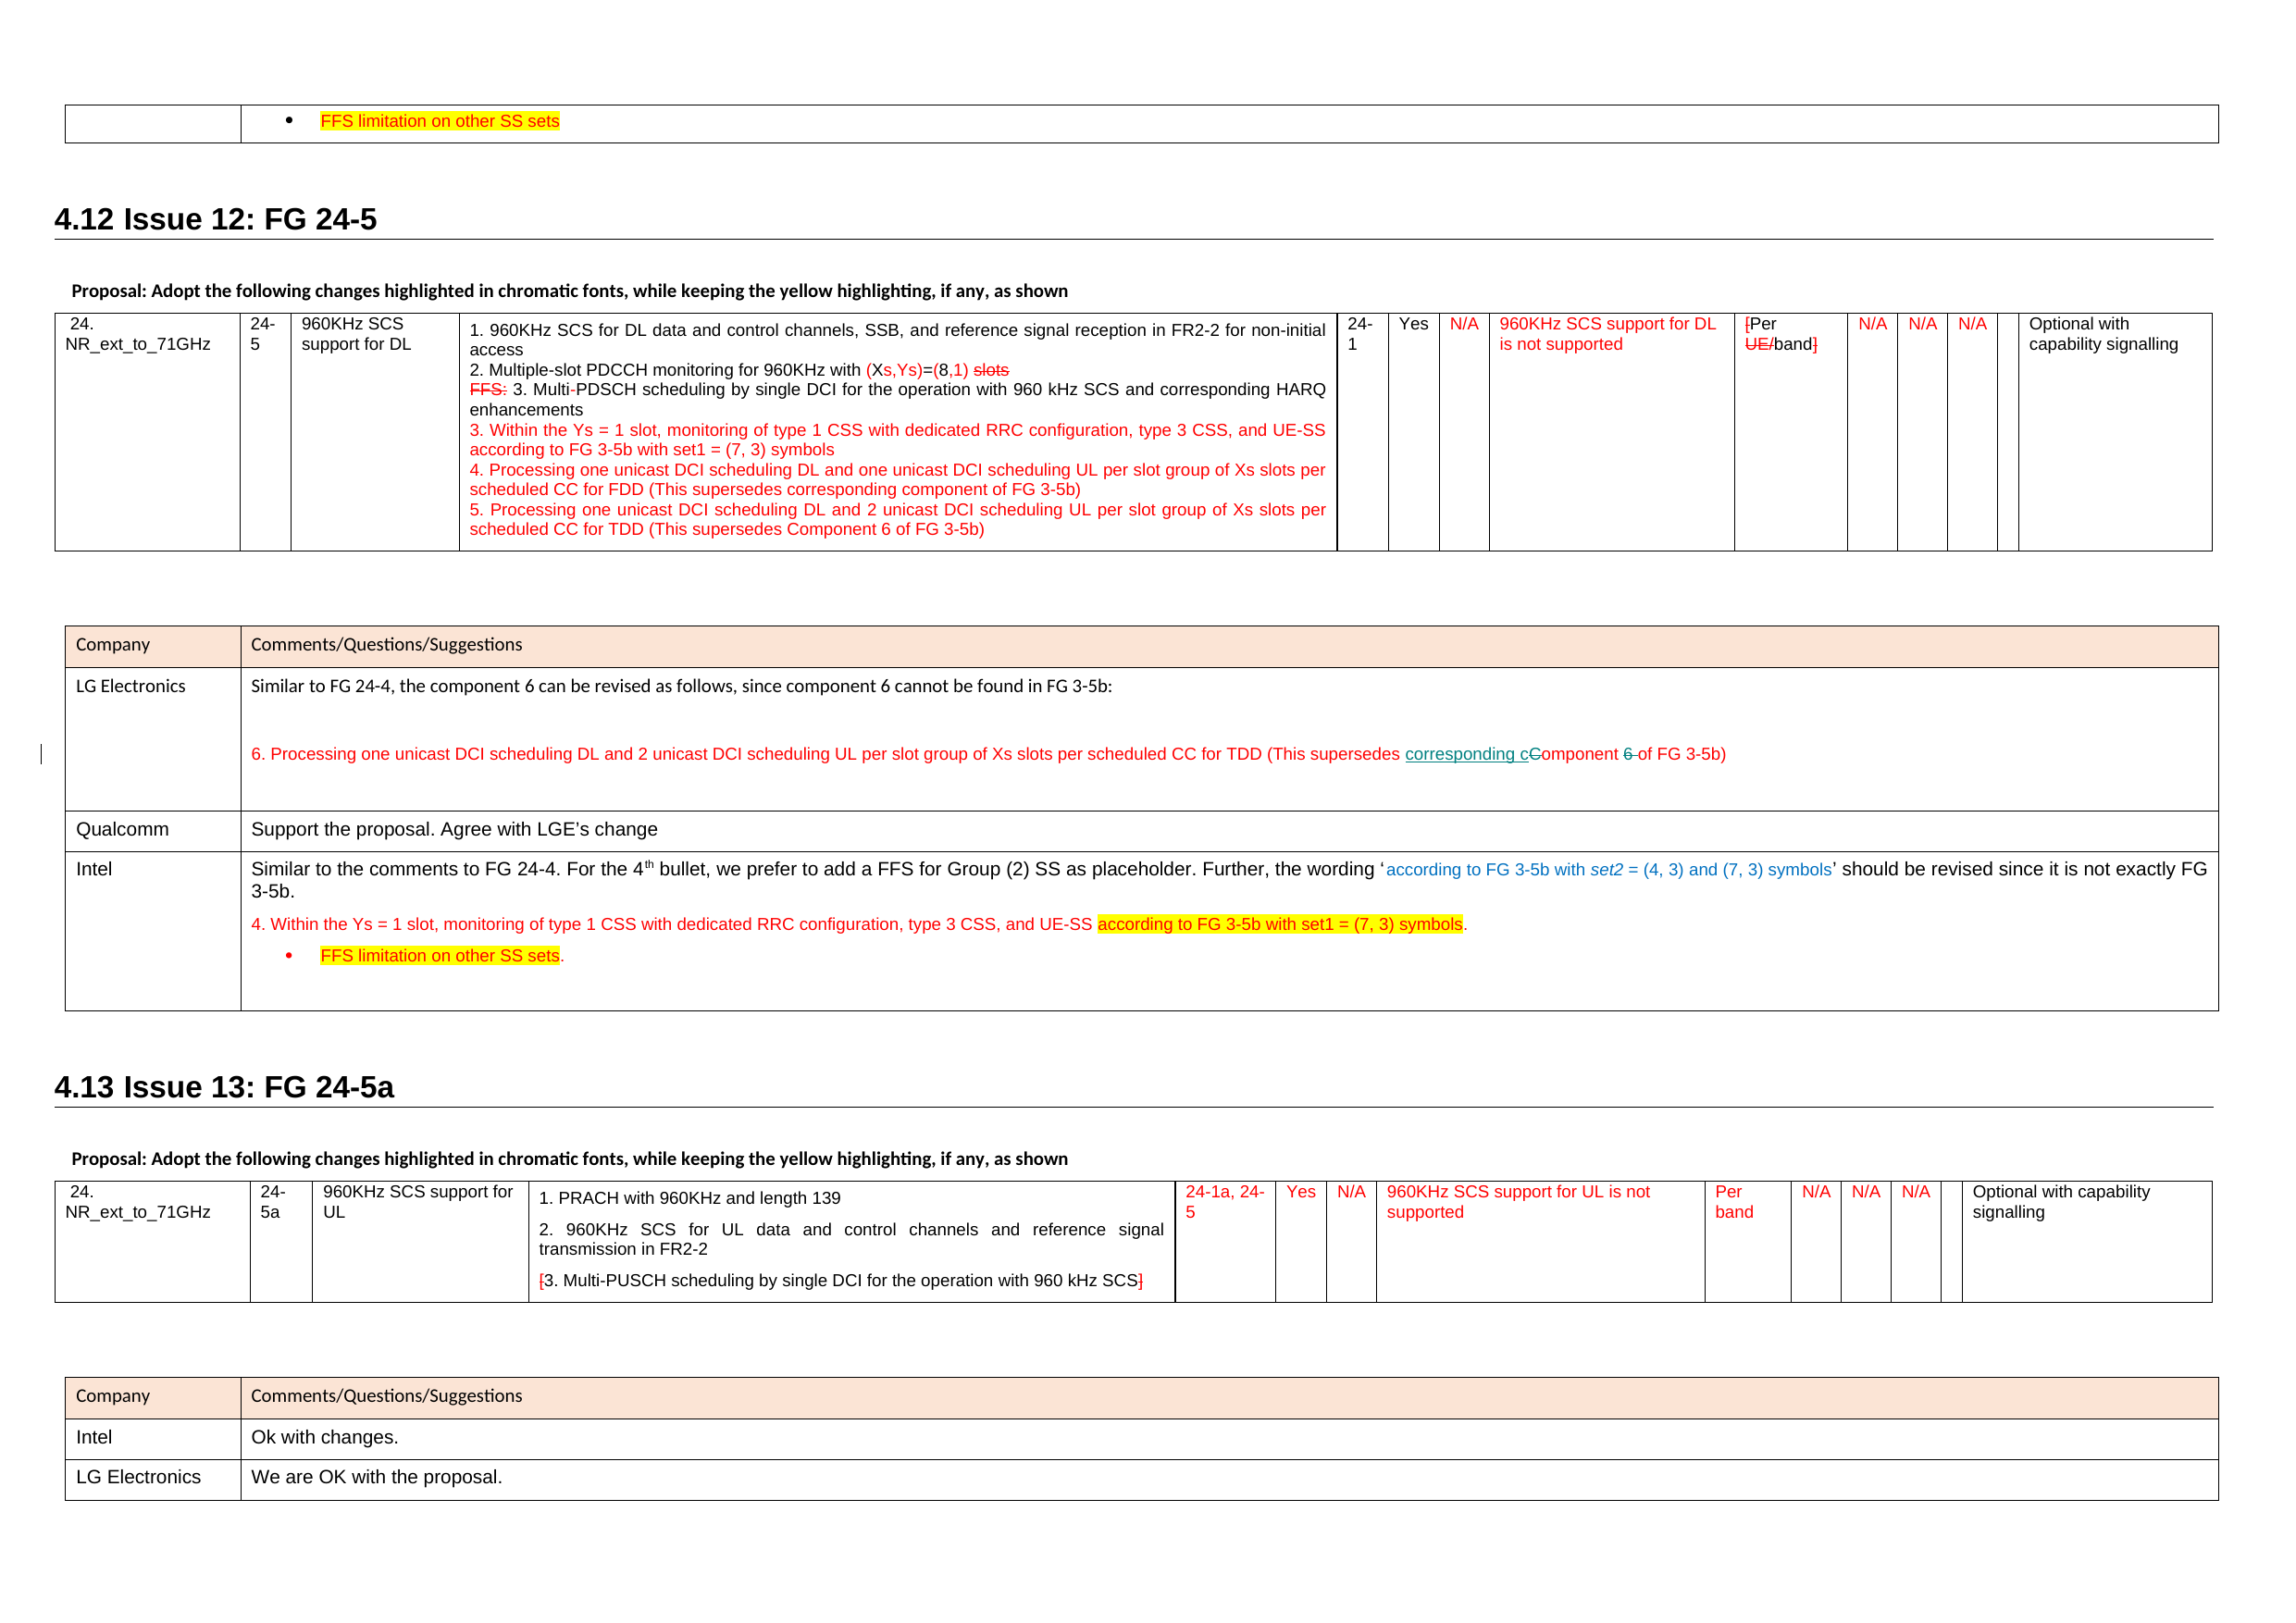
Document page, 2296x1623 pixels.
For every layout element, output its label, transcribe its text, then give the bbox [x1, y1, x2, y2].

table_header Per band [1706, 1182, 1791, 1302]
table_cell Support the proposal. Agree with LGE’s change [242, 812, 2218, 851]
table_header [1998, 314, 2018, 551]
table_header 1. 960KHz SCS for DL data and control channels, SSB, and reference signal reception in FR2-2 for non-initial access 2. Multiple-slot PDCCH monitoring for 960KHz with (Xs,Ys)=(8,1) slots FFS: 3. Multi-PDSCH scheduling by single DCI for the operation with 960 kHz SCS and corresponding HARQ enhancements 3. Within the Ys = 1 slot, monitoring of type 1 CSS with dedicated RRC configuration, type 3 CSS, and UE-SS according to FG 3-5b with set1 = (7, 3) symbols 4. Processing one unicast DCI scheduling DL and one unicast DCI scheduling UL per slot group of Xs slots per scheduled CC for FDD (This supersedes corresponding component of FG 3-5b) 5. Processing one unicast DCI scheduling DL and 2 unicast DCI scheduling UL per slot group of Xs slots per scheduled CC for TDD (This supersedes Component 6 of FG 3-5b) [460, 314, 1336, 551]
table_header [1942, 1182, 1962, 1302]
table_header Company [66, 626, 241, 667]
table_header Optional with capability signalling [1963, 1182, 2212, 1302]
table_header Yes [1276, 1182, 1326, 1302]
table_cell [242, 105, 2218, 142]
text Proposal: Adopt the following changes highlighted in chromatic fonts, while keeping the yellow highlighting, if any, as shown [54, 279, 2214, 303]
subtitle Issue 13: FG 24-5a [54, 1069, 2214, 1108]
table_header N/A [1892, 1182, 1941, 1302]
table_header 960KHz SCS support for DL is not supported [1490, 314, 1734, 551]
table_header N/A [1948, 314, 1997, 551]
table_header N/A [1842, 1182, 1891, 1302]
table_header Comments/Questions/Suggestions [242, 1378, 2218, 1419]
table_cell Ok with changes. [242, 1419, 2218, 1459]
table_header 24. NR_ext_to_71GHz [56, 314, 240, 551]
text Proposal: Adopt the following changes highlighted in chromatic fonts, while keeping the yellow highlighting, if any, as shown [54, 1146, 2214, 1171]
table_cell Qualcomm [66, 812, 241, 851]
table_header N/A [1792, 1182, 1841, 1302]
table_cell Similar to FG 24-4, the component 6 can be revised as follows, since component 6 cannot be found in FG 3-5b: 6. Processing one unicast DCI scheduling DL and 2 unicast DCI scheduling UL per slot group of Xs slots per scheduled CC for TDD (This supersedes omponent of FG 3-5b) [242, 668, 2218, 811]
table_cell Similar to the comments to FG 24-4. For the 4th bullet, we prefer to add a FFS for Group (2) SS as placeholder. Further, the wording ‘according to FG 3-5b with set2 = (4, 3) and (7, 3) symbols’ should be revised since it is not exactly FG 3-5b. 4. Within the Ys = 1 slot, monitoring of type 1 CSS with dedicated RRC configuration, type 3 CSS, and UE-SS according to FG 3-5b with set1 = (7, 3) symbols. FFS limitation on other SS sets. [242, 852, 2218, 1010]
table_header 960KHz SCS support for DL [292, 314, 459, 551]
table_header [Per UE/band] [1735, 314, 1847, 551]
table_header N/A [1848, 314, 1897, 551]
table_header 24-1a, 24-5 [1176, 1182, 1275, 1302]
table_header 24-5 [241, 314, 291, 551]
table_header 960KHz SCS support for UL is not supported [1377, 1182, 1705, 1302]
table_header 1. PRACH with 960KHz and length 139 2. 960KHz SCS for UL data and control channels and reference signal transmission in FR2-2 [3. Multi-PUSCH scheduling by single DCI for the operation with 960 kHz SCS] [529, 1182, 1174, 1302]
subtitle Issue 12: FG 24-5 [54, 201, 2214, 240]
table_header Comments/Questions/Suggestions [242, 626, 2218, 667]
table_header Optional with capability signalling [2019, 314, 2212, 551]
table_cell Intel [66, 105, 241, 142]
table_header 24-1 [1338, 314, 1388, 551]
table_header N/A [1898, 314, 1947, 551]
table_header 24. NR_ext_to_71GHz [56, 1182, 250, 1302]
table_cell We are OK with the proposal. [242, 1460, 2218, 1500]
table_header N/A [1327, 1182, 1376, 1302]
table_cell LG Electronics [66, 668, 241, 811]
table_header 960KHz SCS support for UL [313, 1182, 528, 1302]
table_cell Intel [66, 1419, 241, 1459]
table_cell LG Electronics [66, 1460, 241, 1500]
table_header Yes [1389, 314, 1439, 551]
table_cell Intel [66, 852, 241, 1010]
table_header N/A [1440, 314, 1489, 551]
table_header Company [66, 1378, 241, 1419]
table_header 24-5a [251, 1182, 312, 1302]
